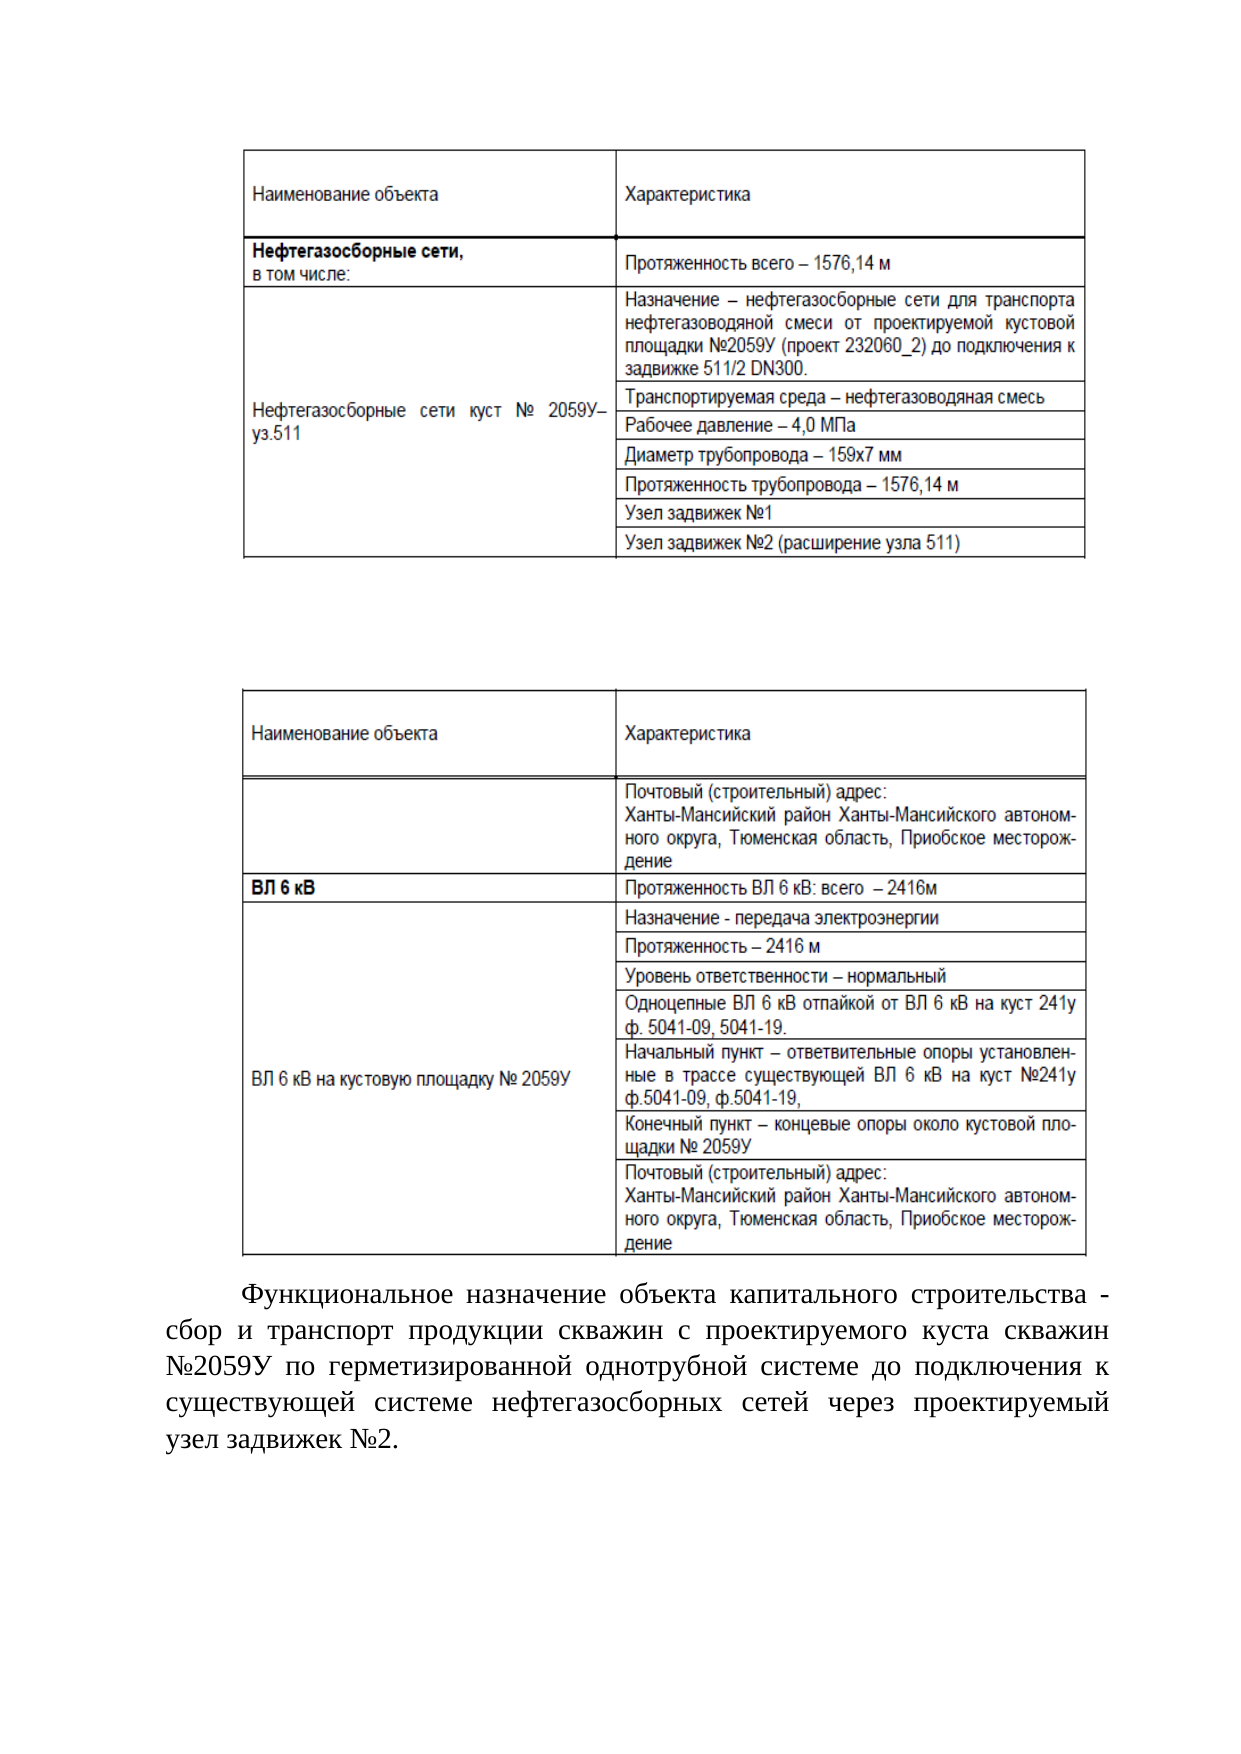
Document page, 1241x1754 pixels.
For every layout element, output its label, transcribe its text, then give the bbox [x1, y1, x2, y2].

picture [240, 147, 1090, 563]
picture [240, 687, 1090, 1258]
text Функциональное назначение объекта капитального строительства - сбор и транспорт продукции скважин с проектируемого куста скважин №2059У по герметизированной однотрубной системе до подключения к существующей системе нефтегазосборных сетей через проектируемый узел задвижек №2. [165, 1276, 1110, 1454]
